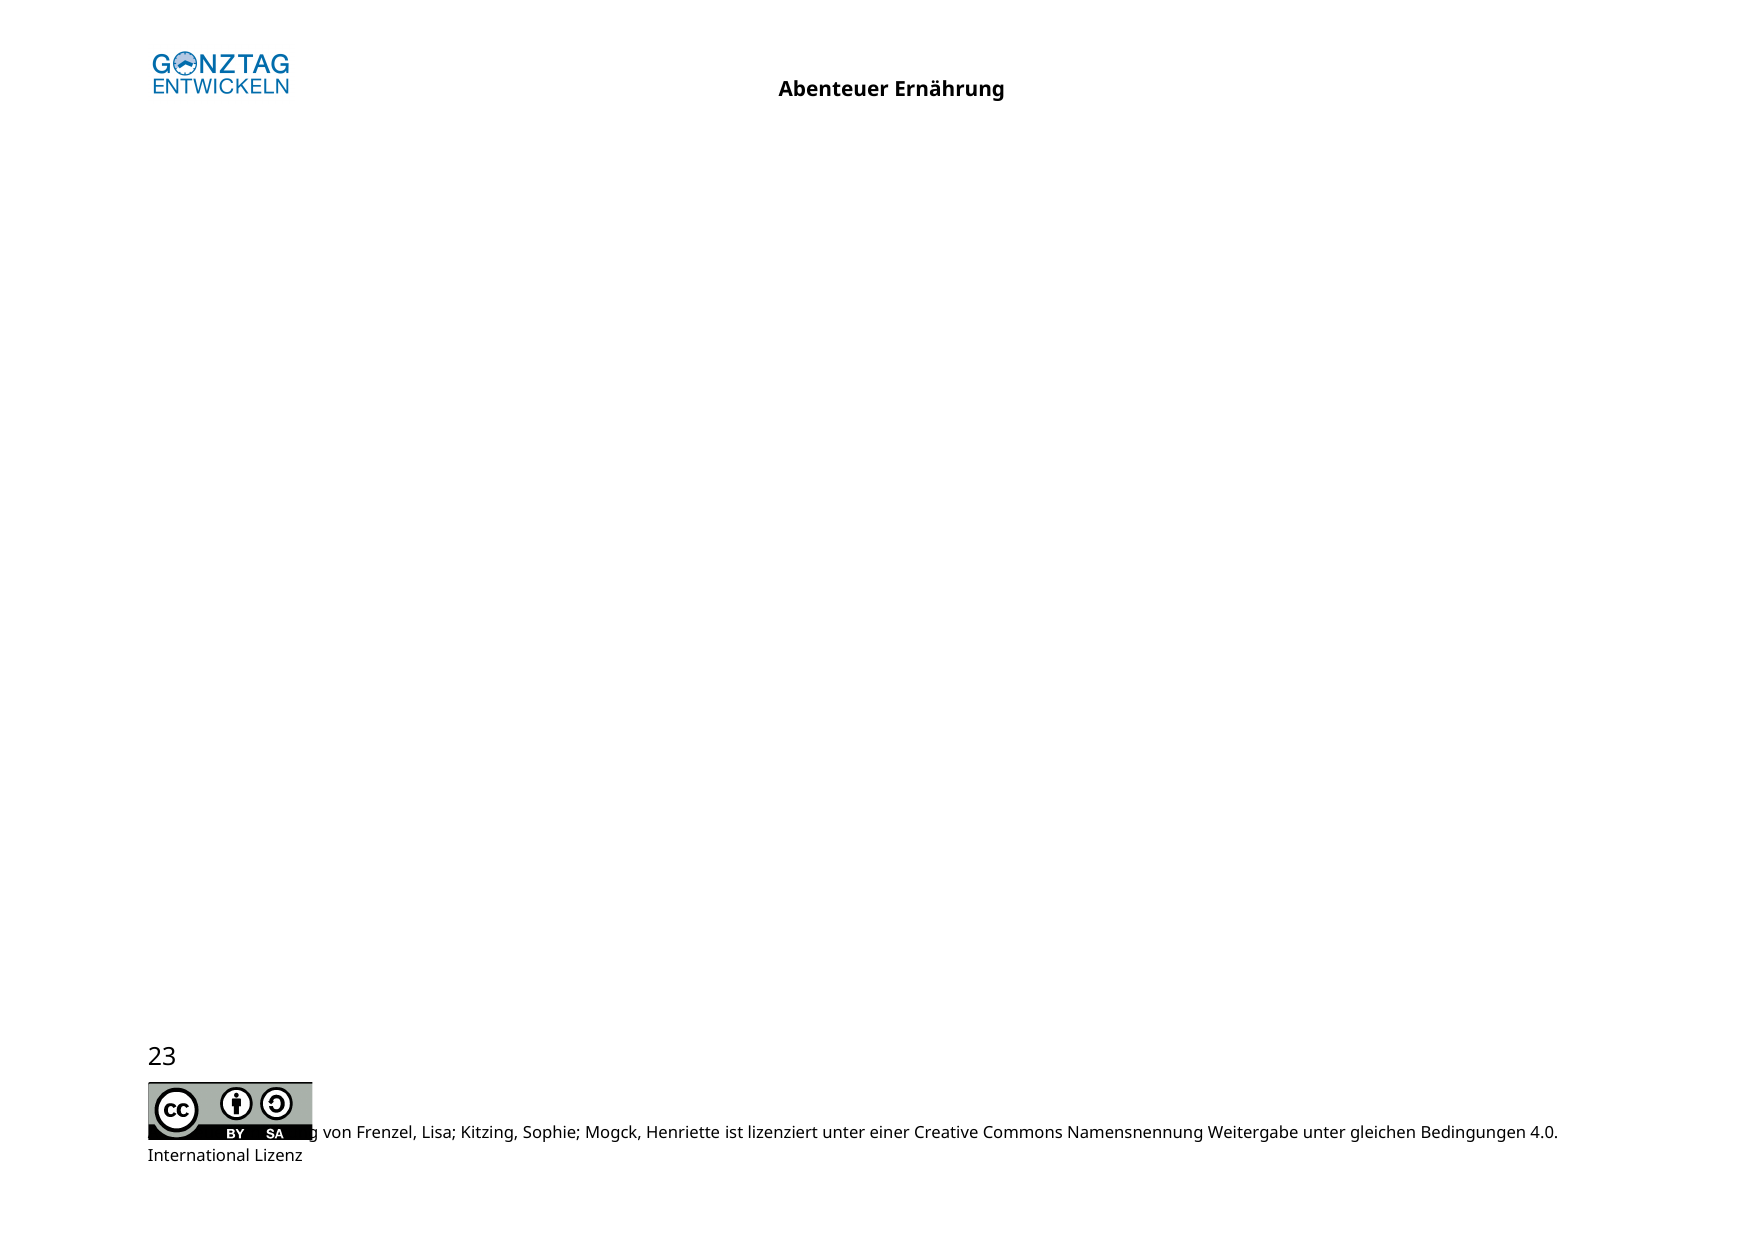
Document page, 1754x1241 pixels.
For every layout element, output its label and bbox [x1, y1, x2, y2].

picture [147, 44, 296, 104]
picture [147, 1082, 313, 1140]
